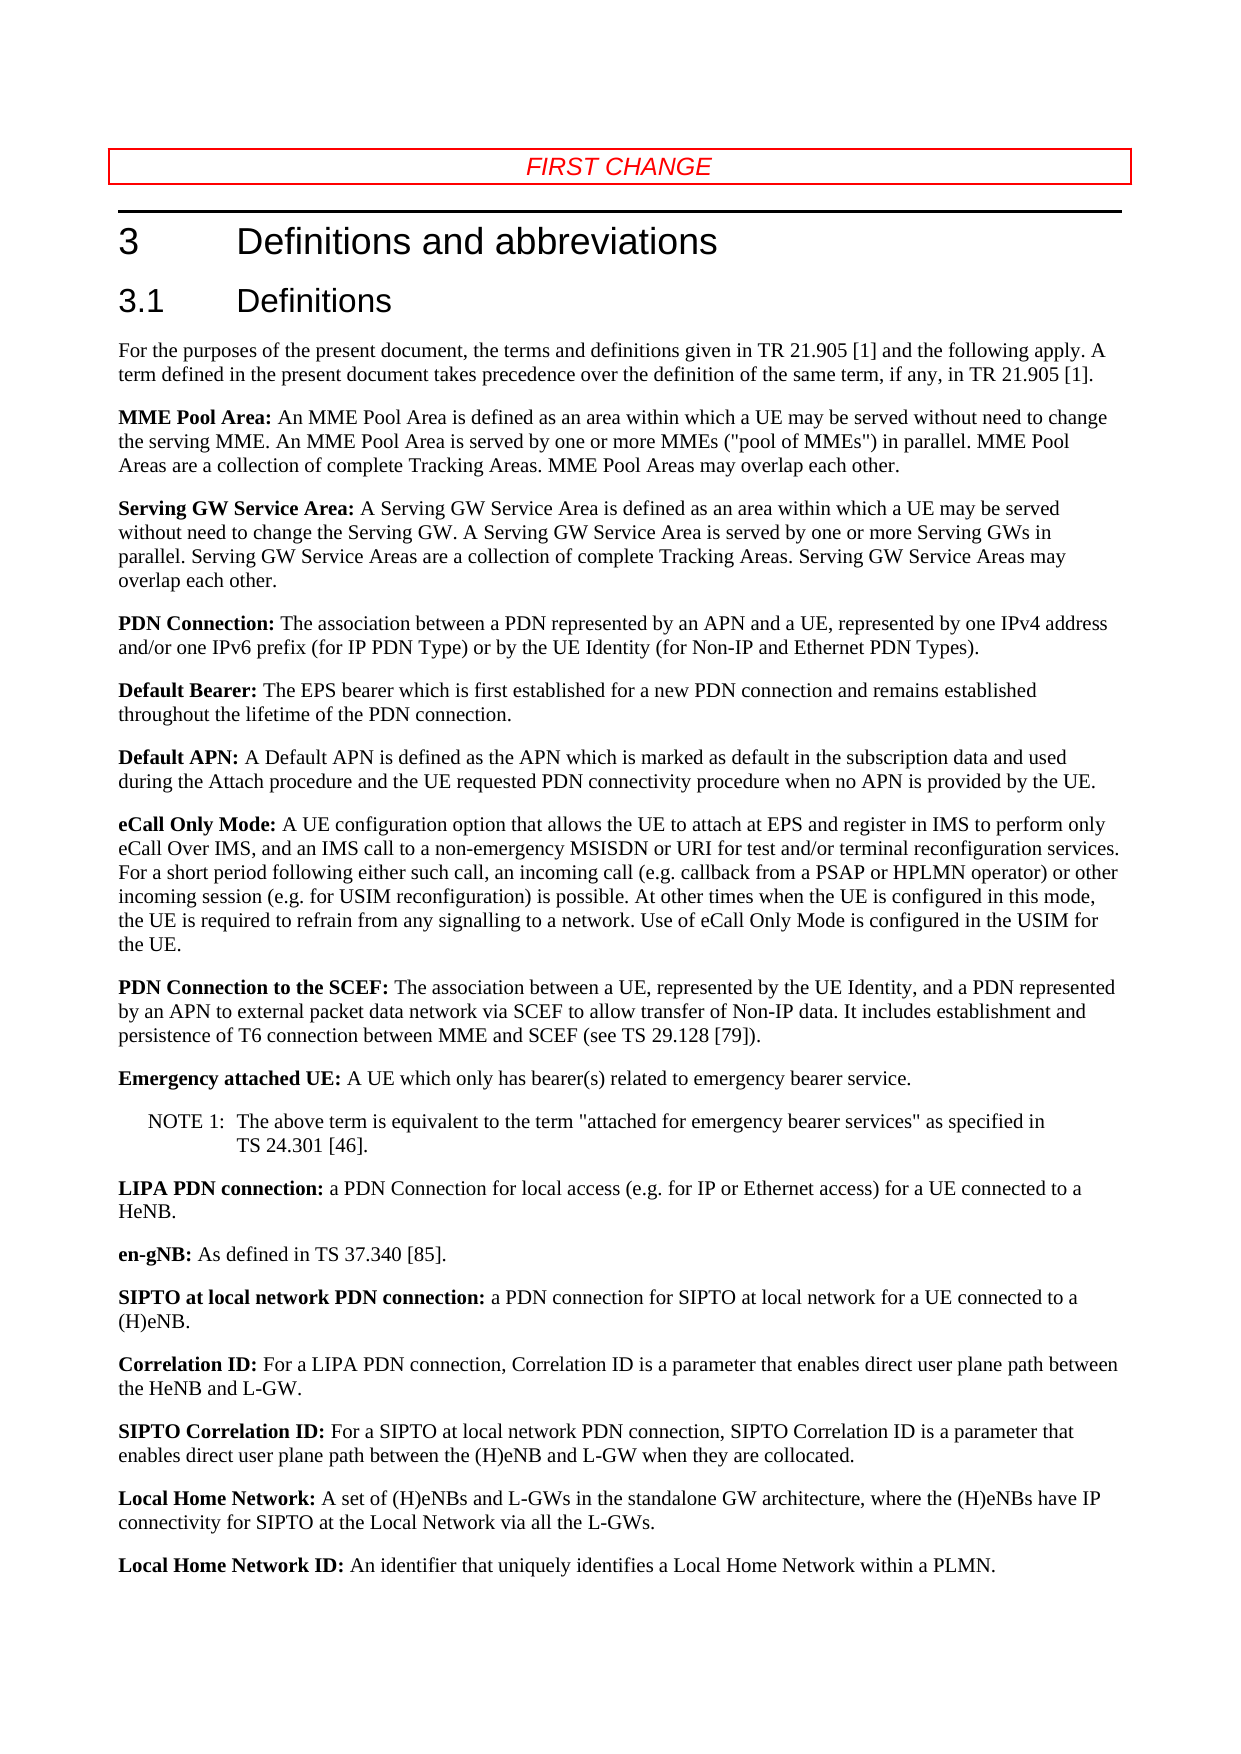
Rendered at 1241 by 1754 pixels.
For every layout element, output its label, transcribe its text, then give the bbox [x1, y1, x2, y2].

text SIPTO at local network PDN connection: a PDN connection for SIPTO at local network for a UE connected to a (H)eNB. [118, 1285, 1122, 1333]
subtitle 3 Definitions and abbreviations [118, 213, 1122, 262]
text PDN Connection to the SCEF: The association between a UE, represented by the UE Identity, and a PDN represented by an APN to external packet data network via SCEF to allow transfer of Non-IP data. It includes establishment and persistence of T6 connection between MME and SCEF (see TS 29.128 [79]). [118, 975, 1122, 1047]
text FIRST CHANGE [110, 150, 1130, 183]
text Default APN: A Default APN is defined as the APN which is marked as default in the subscription data and used during the Attach procedure and the UE requested PDN connectivity procedure when no APN is provided by the UE. [118, 745, 1122, 793]
text Local Home Network: A set of (H)eNBs and L-GWs in the standalone GW architecture, where the (H)eNBs have IP connectivity for SIPTO at the Local Network via all the L-GWs. [118, 1486, 1122, 1534]
text MME Pool Area: An MME Pool Area is defined as an area within which a UE may be served without need to change the serving MME. An MME Pool Area is served by one or more MMEs ("pool of MMEs") in parallel. MME Pool Areas are a collection of complete Tracking Areas. MME Pool Areas may overlap each other. [118, 405, 1122, 477]
text NOTE 1: The above term is equivalent to the term "attached for emergency bearer services" as specified in TS 24.301 [46]. [148, 1108, 1122, 1157]
text Correlation ID: For a LIPA PDN connection, Correlation ID is a parameter that enables direct user plane path between the HeNB and L-GW. [118, 1352, 1122, 1400]
text For the purposes of the present document, the terms and definitions given in TR 21.905 [1] and the following apply. A term defined in the present document takes precedence over the definition of the same term, if any, in TR 21.905 [1]. [118, 338, 1122, 386]
text SIPTO Correlation ID: For a SIPTO at local network PDN connection, SIPTO Correlation ID is a parameter that enables direct user plane path between the (H)eNB and L-GW when they are collocated. [118, 1419, 1122, 1467]
text Serving GW Service Area: A Serving GW Service Area is defined as an area within which a UE may be served without need to change the Serving GW. A Serving GW Service Area is served by one or more Serving GWs in parallel. Serving GW Service Areas are a collection of complete Tracking Areas. Serving GW Service Areas may overlap each other. [118, 496, 1122, 592]
text Local Home Network ID: An identifier that uniquely identifies a Local Home Network within a PLMN. [118, 1553, 1122, 1577]
text Emergency attached UE: A UE which only has bearer(s) related to emergency bearer service. [118, 1066, 1122, 1090]
text PDN Connection: The association between a PDN represented by an APN and a UE, represented by one IPv4 address and/or one IPv6 prefix (for IP PDN Type) or by the UE Identity (for Non-IP and Ethernet PDN Types). [118, 611, 1122, 659]
text Default Bearer: The EPS bearer which is first established for a new PDN connection and remains established throughout the lifetime of the PDN connection. [118, 678, 1122, 726]
subtitle 3.1 Definitions [118, 281, 1122, 319]
text eCall Only Mode: A UE configuration option that allows the UE to attach at EPS and register in IMS to perform only eCall Over IMS, and an IMS call to a non-emergency MSISDN or URI for test and/or terminal reconfiguration services. For a short period following either such call, an incoming call (e.g. callback from a PSAP or HPLMN operator) or other incoming session (e.g. for USIM reconfiguration) is possible. At other times when the UE is configured in this mode, the UE is required to refrain from any signalling to a network. Use of eCall Only Mode is configured in the USIM for the UE. [118, 812, 1122, 956]
text LIPA PDN connection: a PDN Connection for local access (e.g. for IP or Ethernet access) for a UE connected to a HeNB. [118, 1175, 1122, 1223]
text en-gNB: As defined in TS 37.340 [85]. [118, 1242, 1122, 1266]
